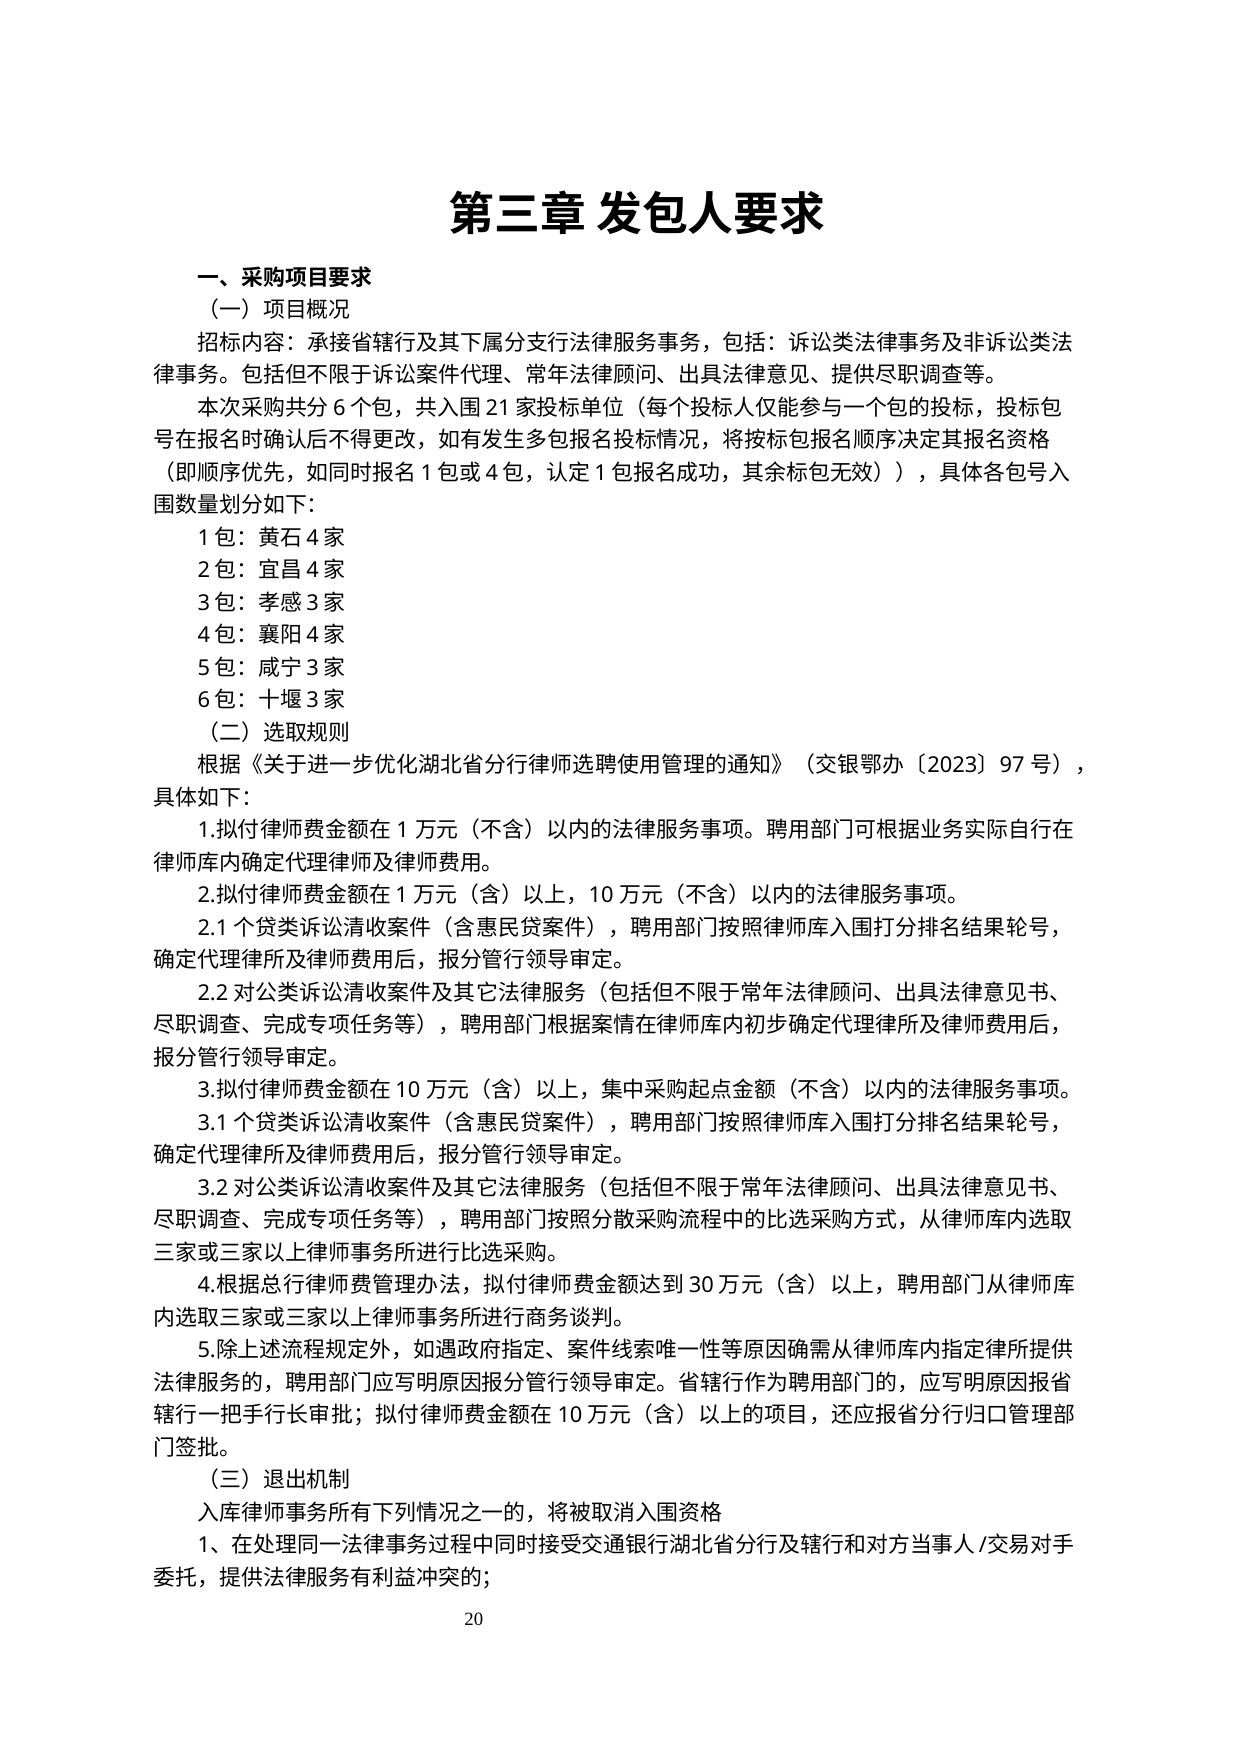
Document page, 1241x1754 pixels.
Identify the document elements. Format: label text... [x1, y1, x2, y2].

text 2.1个贷类诉讼清收案件（含惠民贷案件），聘用部门按照律师库入围打分排名结果轮号，确定代理律所及律师费用后，报分管行领导审定。 [153, 909, 1075, 974]
text 1包：黄石4家 [153, 519, 1075, 552]
text 1.拟付律师费金额在1 万元（不含）以内的法律服务事项。聘用部门可根据业务实际自行在律师库内确定代理律师及律师费用。 [153, 812, 1075, 877]
text 招标内容：承接省辖行及其下属分支行法律服务事务，包括：诉讼类法律事务及非诉讼类法律事务。包括但不限于诉讼案件代理、常年法律顾问、出具法律意见、提供尽职调查等。 [153, 324, 1075, 389]
text 2包：宜昌4家 [153, 552, 1075, 584]
text 3包：孝感3家 [153, 584, 1075, 617]
text 4包：襄阳4家 [153, 617, 1075, 649]
subtitle 第三章 发包人要求 [198, 162, 1075, 259]
text 1、在处理同一法律事务过程中同时接受交通银行湖北省分行及辖行和对方当事人/交易对手委托，提供法律服务有利益冲突的； [153, 1527, 1075, 1592]
text （二）选取规则 [153, 714, 1075, 747]
text 4.根据总行律师费管理办法，拟付律师费金额达到30万元（含）以上，聘用部门从律师库内选取三家或三家以上律师事务所进行商务谈判。 [153, 1267, 1075, 1332]
text 入库律师事务所有下列情况之一的，将被取消入围资格 [153, 1494, 1075, 1527]
text 根据《关于进一步优化湖北省分行律师选聘使用管理的通知》（交银鄂办〔2023〕97 号），具体如下： [153, 747, 1075, 812]
text 5包：咸宁3家 [153, 649, 1075, 682]
text 5.除上述流程规定外，如遇政府指定、案件线索唯一性等原因确需从律师库内指定律所提供法律服务的，聘用部门应写明原因报分管行领导审定。省辖行作为聘用部门的，应写明原因报省辖行一把手行长审批；拟付律师费金额在10万元（含）以上的项目，还应报省分行归口管理部门签批。 [153, 1332, 1075, 1462]
text 本次采购共分6个包，共入围21家投标单位（每个投标人仅能参与一个包的投标，投标包号在报名时确认后不得更改，如有发生多包报名投标情况，将按标包报名顺序决定其报名资格（即顺序优先，如同时报名1包或4包，认定1包报名成功，其余标包无效）），具体各包号入围数量划分如下： [153, 389, 1075, 519]
text （一）项目概况 [153, 292, 1075, 324]
text 一、采购项目要求 [153, 259, 1075, 292]
text 2.2对公类诉讼清收案件及其它法律服务（包括但不限于常年法律顾问、出具法律意见书、尽职调查、完成专项任务等），聘用部门根据案情在律师库内初步确定代理律所及律师费用后，报分管行领导审定。 [153, 974, 1075, 1072]
text 6包：十堰3家 [153, 682, 1075, 714]
text 3.2对公类诉讼清收案件及其它法律服务（包括但不限于常年法律顾问、出具法律意见书、尽职调查、完成专项任务等），聘用部门按照分散采购流程中的比选采购方式，从律师库内选取三家或三家以上律师事务所进行比选采购。 [153, 1169, 1075, 1267]
text 2.拟付律师费金额在1 万元（含）以上，10 万元（不含）以内的法律服务事项。 [153, 877, 1075, 909]
text 3.1个贷类诉讼清收案件（含惠民贷案件），聘用部门按照律师库入围打分排名结果轮号，确定代理律所及律师费用后，报分管行领导审定。 [153, 1104, 1075, 1169]
text 3.拟付律师费金额在10 万元（含）以上，集中采购起点金额（不含）以内的法律服务事项。 [153, 1072, 1075, 1104]
text （三）退出机制 [153, 1462, 1075, 1494]
